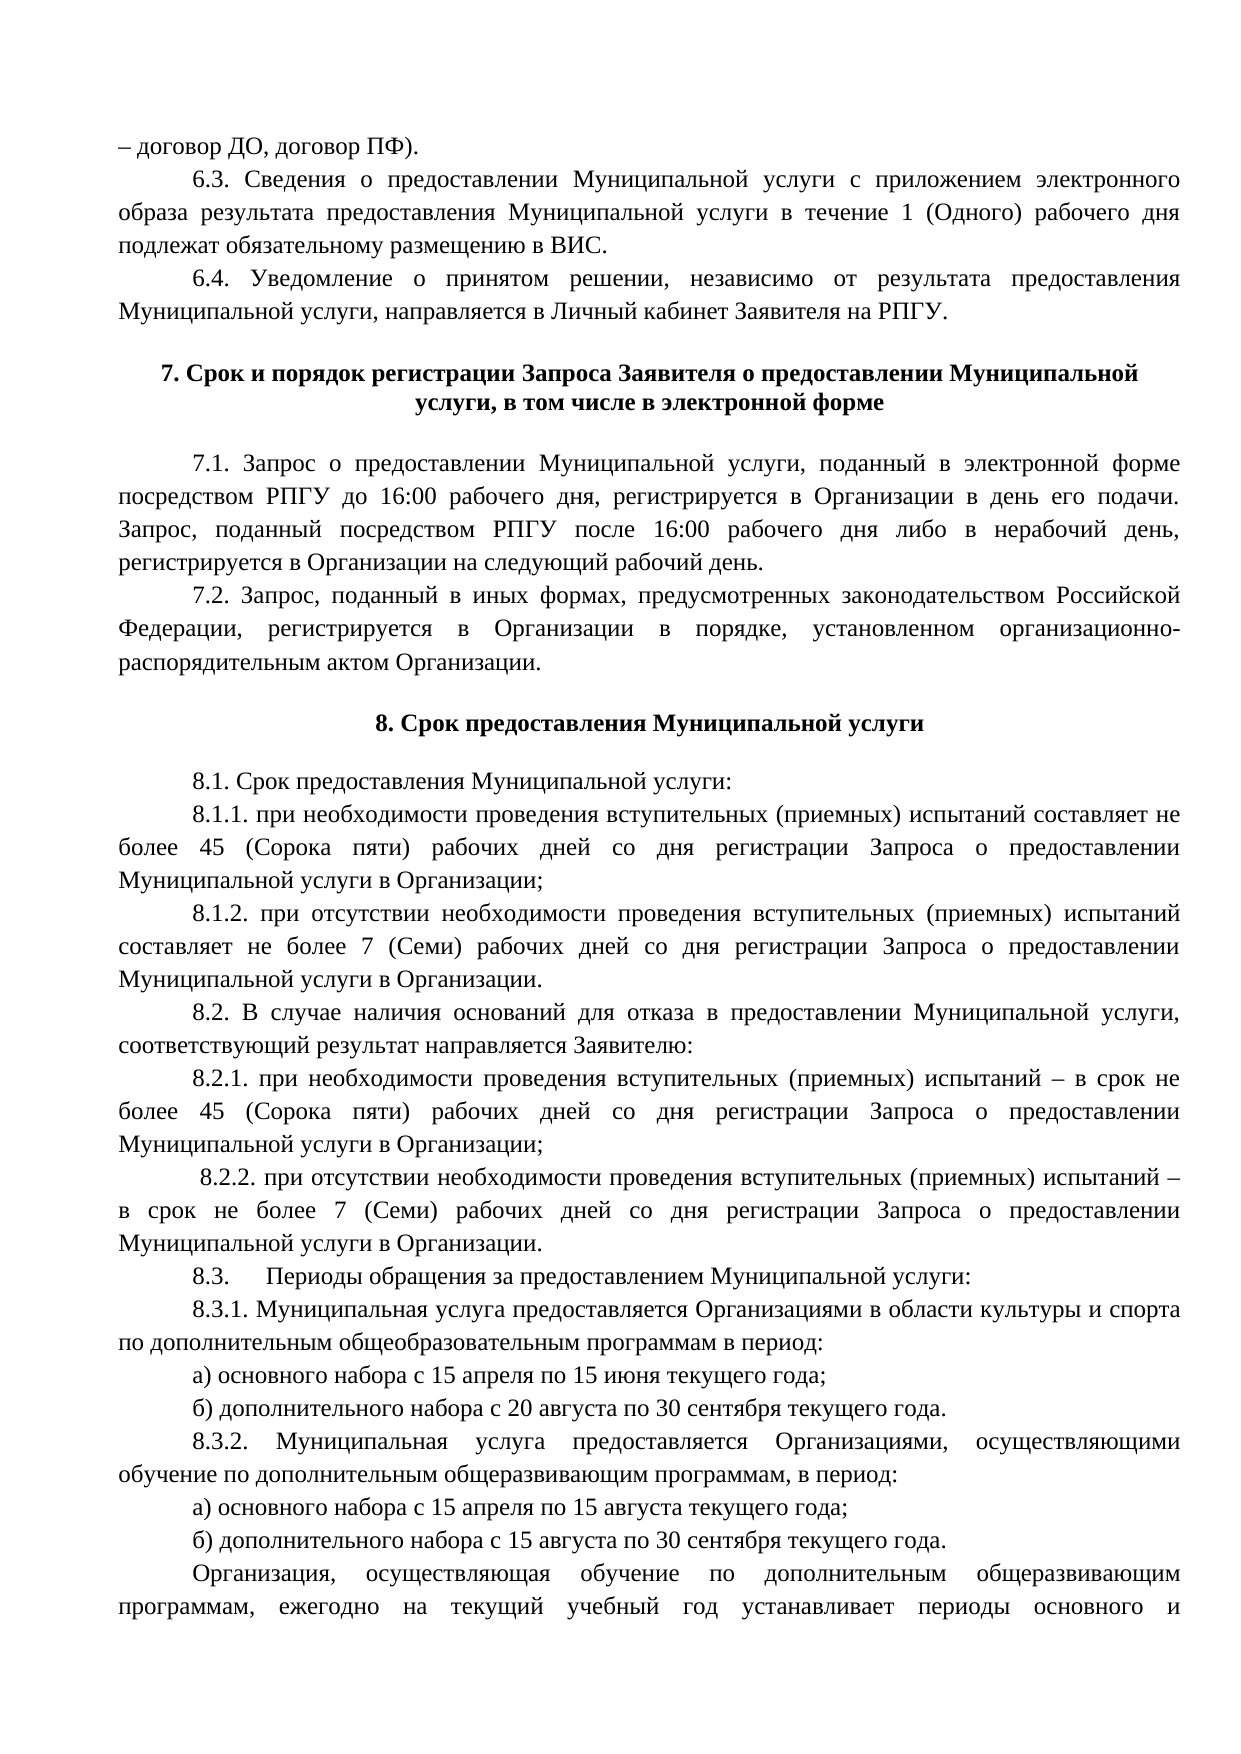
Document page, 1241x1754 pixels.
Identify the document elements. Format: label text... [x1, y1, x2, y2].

list 8.2. В случае наличия оснований для отказа в предоставлении Муниципальной услуги, соответствующий результат направляется Заявителю: [118, 997, 1181, 1059]
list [118, 1558, 1181, 1620]
list 8.3.2. Муниципальная услуга предоставляется Организациями, осуществляющими обучение по дополнительным общеразвивающим программам, в период: [118, 1426, 1181, 1488]
list 8.1.1. при необходимости проведения вступительных (приемных) испытаний составляет не более 45 (Сорока пяти) рабочих дней со дня регистрации Запроса о предоставлении Муниципальной услуги в Организации; [118, 799, 1181, 894]
list 8.2.2. при отсутствии необходимости проведения вступительных (приемных) испытаний – в срок не более 7 (Семи) рабочих дней со дня регистрации Запроса о предоставлении Муниципальной услуги в Организации. [118, 1162, 1181, 1257]
list 6.3. Сведения о предоставлении Муниципальной услуги с приложением электронного образа результата предоставления Муниципальной услуги в течение 1 (Одного) рабочего дня подлежат обязательному размещению в ВИС. [118, 164, 1181, 259]
list 7.1. Запрос о предоставлении Муниципальной услуги, поданный в электронной форме посредством РПГУ до 16:00 рабочего дня, регистрируется в Организации в день его подачи. Запрос, поданный посредством РПГУ после 16:00 рабочего дня либо в нерабочий день, регистрируется в Организации на следующий рабочий день. [118, 448, 1181, 576]
text 7. Срок и порядок регистрации Запроса Заявителя о предоставлении Муниципальной услуги, в том числе в электронной форме [118, 358, 1181, 415]
list 8.3.1. Муниципальная услуга предоставляется Организациями в области культуры и спорта по дополнительным общеобразовательным программам в период: [118, 1294, 1181, 1356]
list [118, 131, 1181, 160]
list 8.1. Срок предоставления Муниципальной услуги: [118, 766, 1181, 794]
list 7.2. Запрос, поданный в иных формах, предусмотренных законодательством Российской Федерации, регистрируется в Организации в порядке, установленном организационно-распорядительным актом Организации. [118, 581, 1181, 675]
list а) основного набора с 15 апреля по 15 августа текущего года; [118, 1492, 1181, 1521]
list 6.4. Уведомление о принятом решении, независимо от результата предоставления Муниципальной услуги, направляется в Личный кабинет Заявителя на РПГУ. [118, 263, 1181, 325]
list 8.1.2. при отсутствии необходимости проведения вступительных (приемных) испытаний составляет не более 7 (Семи) рабочих дней со дня регистрации Запроса о предоставлении Муниципальной услуги в Организации. [118, 898, 1181, 993]
list б) дополнительного набора с 20 августа по 30 сентября текущего года. [118, 1393, 1181, 1422]
text 8. Срок предоставления Муниципальной услуги [118, 708, 1181, 737]
list б) дополнительного набора с 15 августа по 30 сентября текущего года. [118, 1525, 1181, 1554]
list Периоды обращения за предоставлением Муниципальной услуги: [192, 1261, 1181, 1290]
list 8.2.1. при необходимости проведения вступительных (приемных) испытаний – в срок не более 45 (Сорока пяти) рабочих дней со дня регистрации Запроса о предоставлении Муниципальной услуги в Организации; [118, 1063, 1181, 1158]
list а) основного набора с 15 апреля по 15 июня текущего года; [118, 1360, 1181, 1389]
